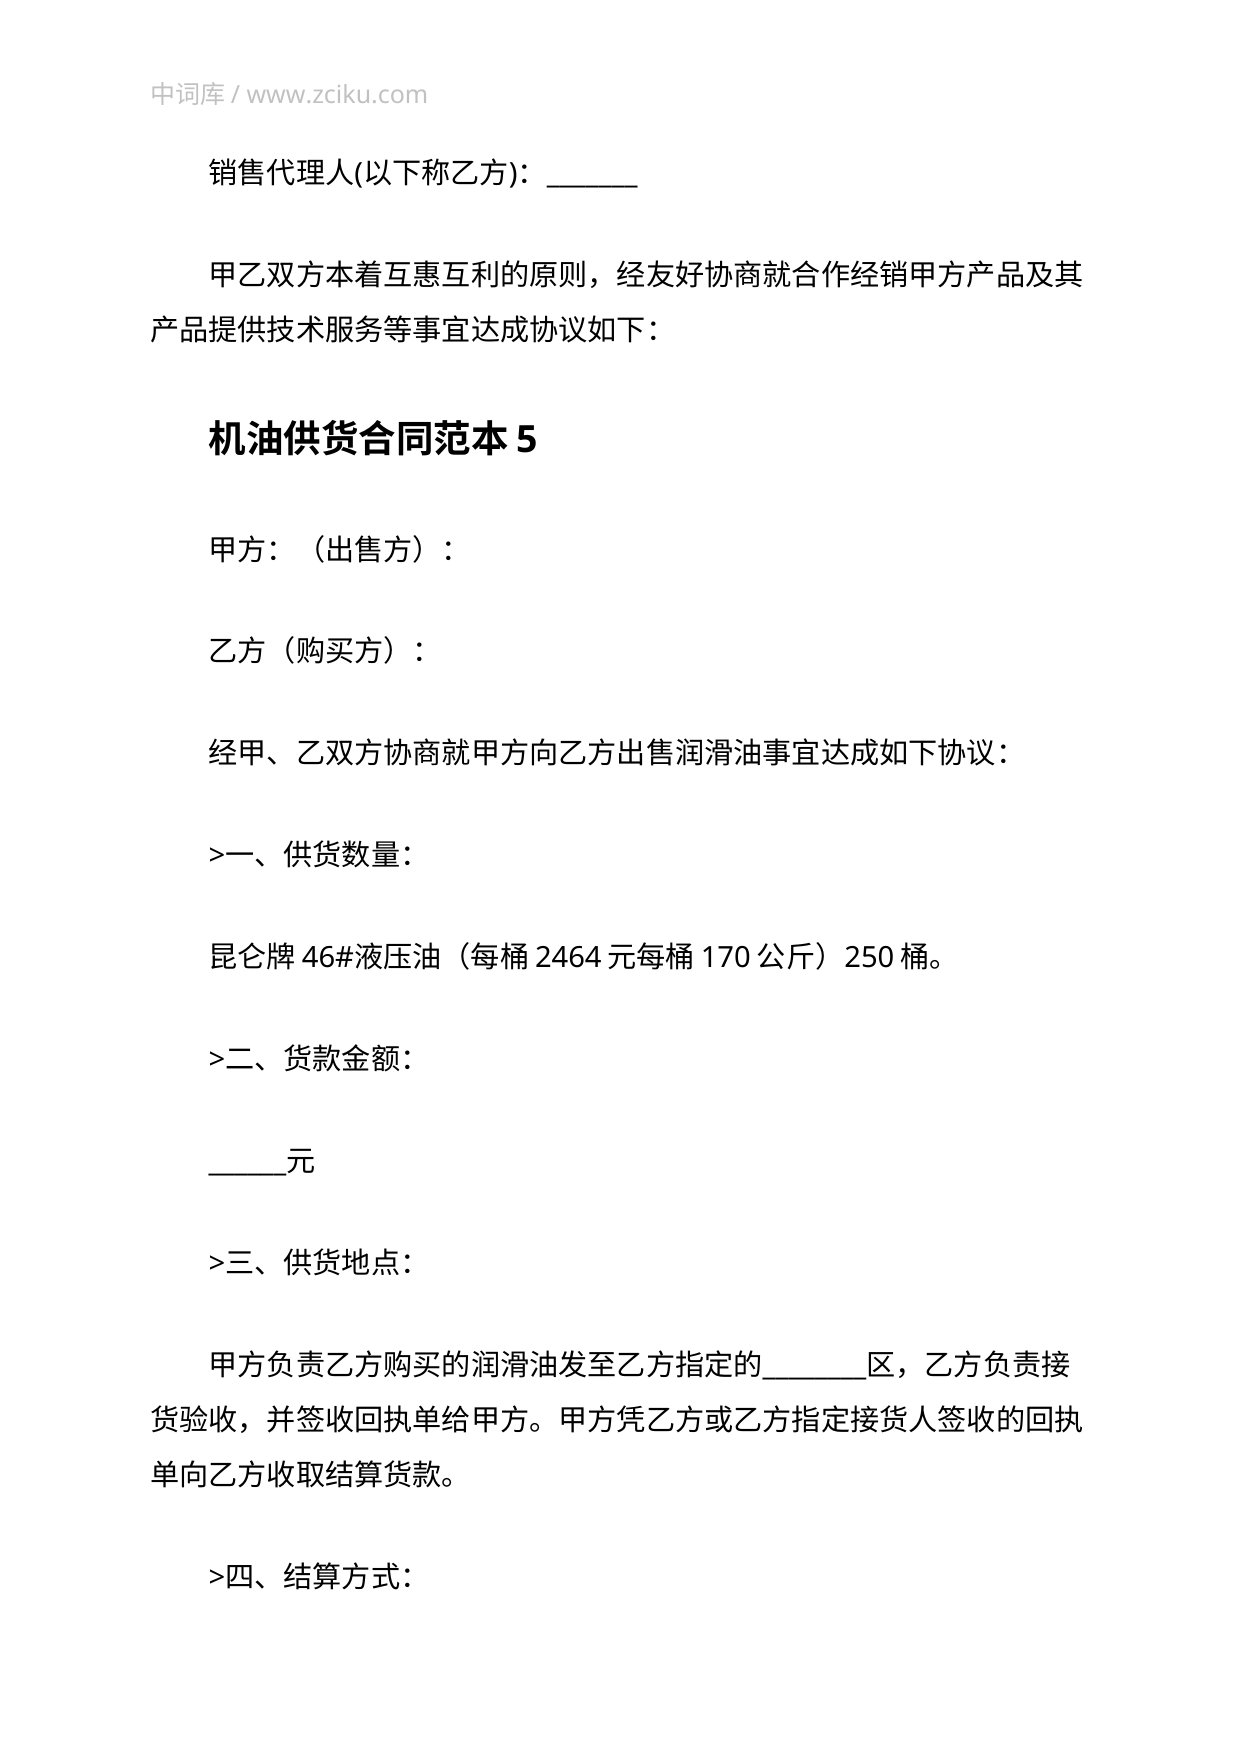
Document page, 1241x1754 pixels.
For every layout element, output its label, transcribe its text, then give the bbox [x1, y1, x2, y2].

text 经甲、乙双方协商就甲方向乙方出售润滑油事宜达成如下协议： [150, 730, 1090, 772]
text 甲方负责乙方购买的润滑油发至乙方指定的________区，乙方负责接货验收，并签收回执单给甲方。甲方凭乙方或乙方指定接货人签收的回执单向乙方收取结算货款。 [150, 1341, 1090, 1494]
text 机油供货合同范本5 [150, 409, 1090, 463]
text >四、结算方式： [150, 1553, 1090, 1596]
text 乙方（购买方）： [150, 628, 1090, 670]
text 昆仑牌46#液压油（每桶2464元每桶170公斤）250桶。 [150, 933, 1090, 976]
text >二、货款金额： [150, 1036, 1090, 1078]
text ______元 [150, 1137, 1090, 1180]
text 甲方：（出售方）： [150, 526, 1090, 568]
text >一、供货数量： [150, 832, 1090, 874]
text 甲乙双方本着互惠互利的原则，经友好协商就合作经销甲方产品及其产品提供技术服务等事宜达成协议如下： [150, 252, 1090, 349]
text >三、供货地点： [150, 1239, 1090, 1282]
text 销售代理人(以下称乙方)：_______ [150, 150, 1090, 192]
